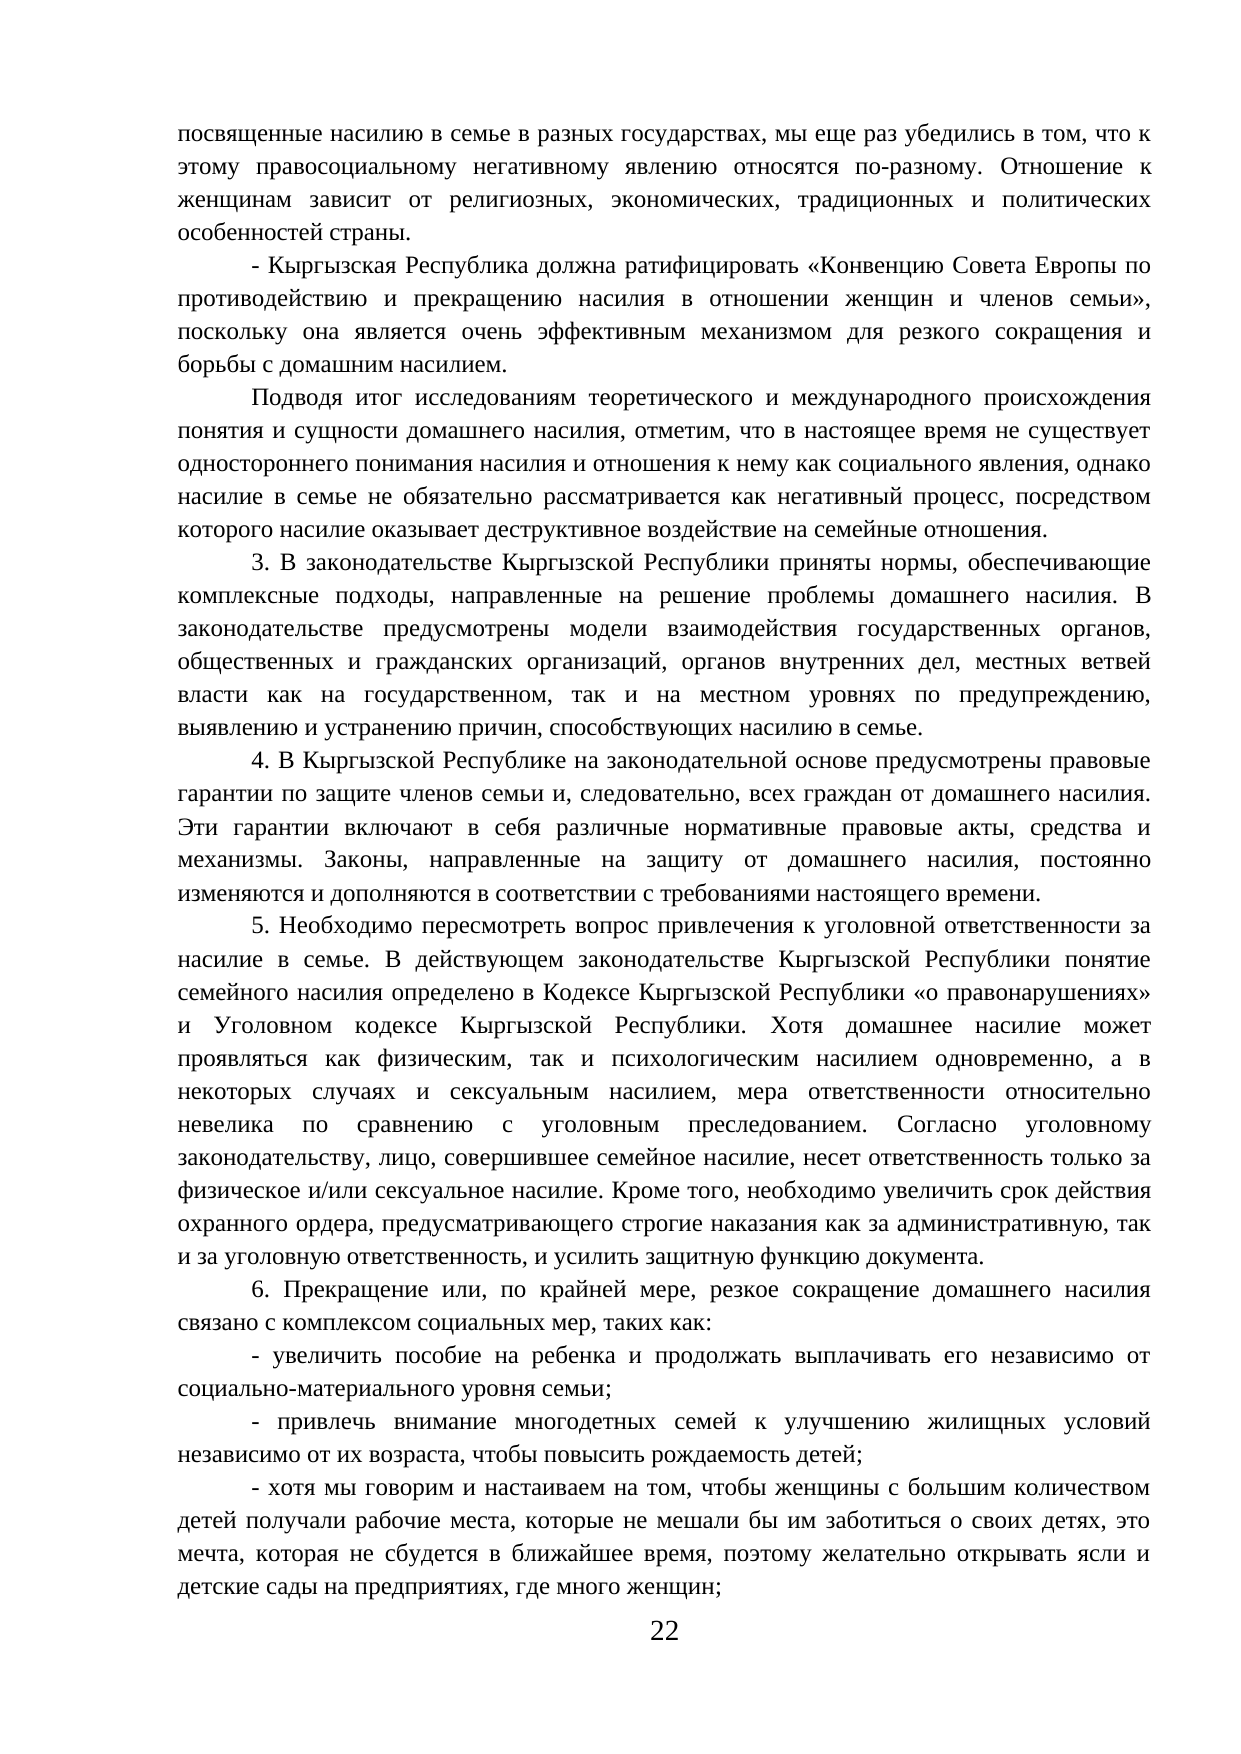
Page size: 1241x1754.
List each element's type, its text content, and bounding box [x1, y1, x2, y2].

text - увеличить пособие на ребенка и продолжать выплачивать его независимо от социально-материального уровня семьи; [177, 1340, 1152, 1402]
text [177, 118, 1152, 246]
text 4. В Кыргызской Республике на законодательной основе предусмотрены правовые гарантии по защите членов семьи и, следовательно, всех граждан от домашнего насилия. Эти гарантии включают в себя различные нормативные правовые акты, средства и механизмы. Законы, направленные на защиту от домашнего насилия, постоянно изменяются и дополняются в соответствии с требованиями настоящего времени. [177, 746, 1152, 906]
text - привлечь внимание многодетных семей к улучшению жилищных условий независимо от их возраста, чтобы повысить рождаемость детей; [177, 1406, 1152, 1468]
text - хотя мы говорим и настаиваем на том, чтобы женщины с большим количеством детей получали рабочие места, которые не мешали бы им заботиться о своих детях, это мечта, которая не сбудется в ближайшее время, поэтому желательно открывать ясли и детские сады на предприятиях, где много женщин; [177, 1472, 1152, 1600]
text Подводя итог исследованиям теоретического и международного происхождения понятия и сущности домашнего насилия, отметим, что в настоящее время не существует одностороннего понимания насилия и отношения к нему как социального явления, однако насилие в семье не обязательно рассматривается как негативный процесс, посредством которого насилие оказывает деструктивное воздействие на семейные отношения. [177, 382, 1152, 543]
text 3. В законодательстве Кыргызской Республики приняты нормы, обеспечивающие комплексные подходы, направленные на решение проблемы домашнего насилия. В законодательстве предусмотрены модели взаимодействия государственных органов, общественных и гражданских организаций, органов внутренних дел, местных ветвей власти как на государственном, так и на местном уровнях по предупреждению, выявлению и устранению причин, способствующих насилию в семье. [177, 547, 1152, 741]
text 6. Прекращение или, по крайней мере, резкое сокращение домашнего насилия связано с комплексом социальных мер, таких как: [177, 1274, 1152, 1336]
text 5. Необходимо пересмотреть вопрос привлечения к уголовной ответственности за насилие в семье. В действующем законодательстве Кыргызской Республики понятие семейного насилия определено в Кодексе Кыргызской Республики «о правонарушениях» и Уголовном кодексе Кыргызской Республики. Хотя домашнее насилие может проявляться как физическим, так и психологическим насилием одновременно, а в некоторых случаях и сексуальным насилием, мера ответственности относительно невелика по сравнению с уголовным преследованием. Согласно уголовному законодательству, лицо, совершившее семейное насилие, несет ответственность только за физическое и/или сексуальное насилие. Кроме того, необходимо увеличить срок действия охранного ордера, предусматривающего строгие наказания как за административную, так и за уголовную ответственность, и усилить защитную функцию документа. [177, 911, 1152, 1269]
text - Кыргызская Республика должна ратифицировать «Конвенцию Совета Европы по противодействию и прекращению насилия в отношении женщин и членов семьи», поскольку она является очень эффективным механизмом для резкого сокращения и борьбы с домашним насилием. [177, 250, 1152, 378]
